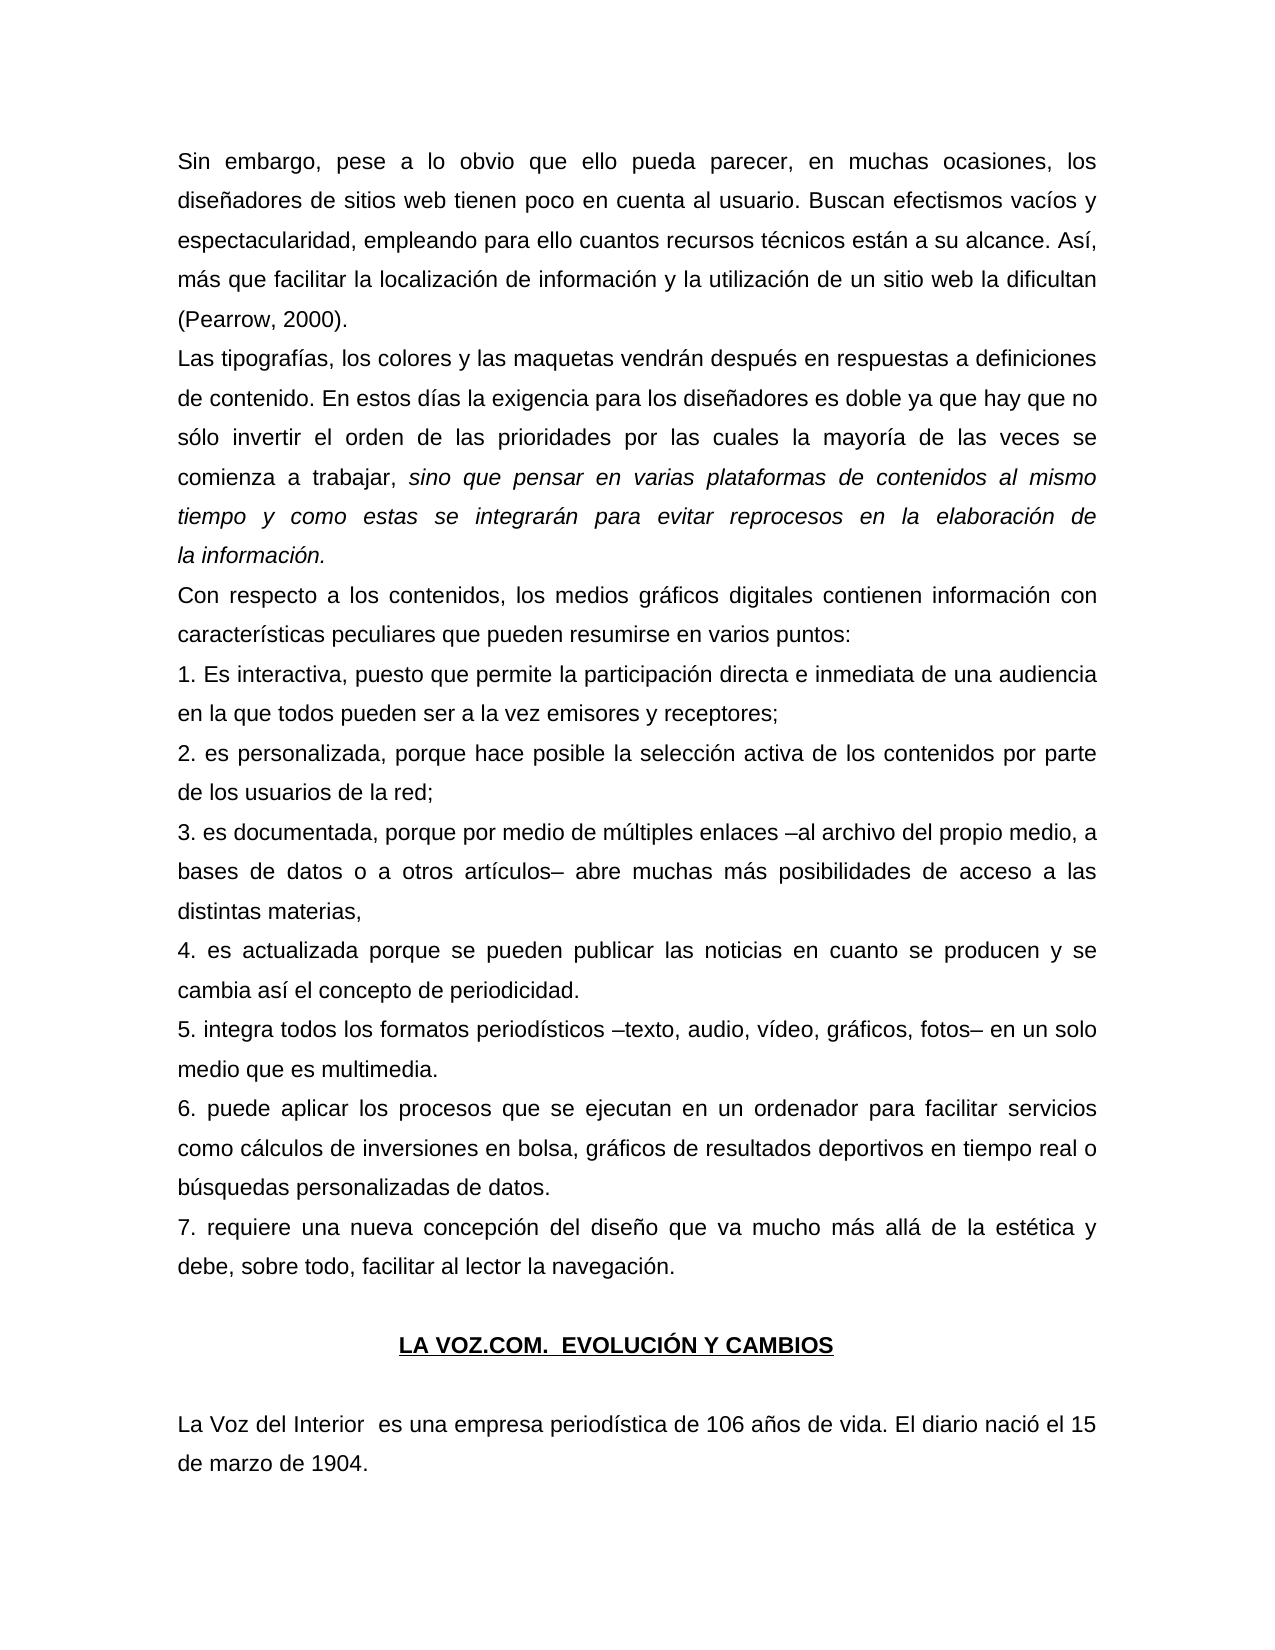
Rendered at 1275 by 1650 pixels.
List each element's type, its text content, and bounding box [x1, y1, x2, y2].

text 6. puede aplicar los procesos que se ejecutan en un ordenador para facilitar servicios como cálculos de inversiones en bolsa, gráficos de resultados deportivos en tiempo real o búsquedas personalizadas de datos. [177, 1095, 1098, 1200]
text 3. es documentada, porque por medio de múltiples enlaces –al archivo del propio medio, a bases de datos o a otros artículos– abre muchas más posibilidades de acceso a las distintas materias, [177, 819, 1098, 924]
text 4. es actualizada porque se pueden publicar las noticias en cuanto se producen y se cambia así el concepto de periodicidad. [177, 937, 1098, 1003]
text La Voz del Interior es una empresa periodística de 106 años de vida. El diario nació el 15 de marzo de 1904. [177, 1411, 1098, 1477]
text Con respecto a los contenidos, los medios gráficos digitales contienen información con características peculiares que pueden resumirse en varios puntos: [177, 582, 1098, 648]
text 5. integra todos los formatos periodísticos –texto, audio, vídeo, gráficos, fotos– en un solo medio que es multimedia. [177, 1016, 1098, 1082]
text La Voz.com. Evolución y cambios [325, 1332, 1098, 1358]
text 1. Es interactiva, puesto que permite la participación directa e inmediata de una audiencia en la que todos pueden ser a la vez emisores y receptores; [177, 661, 1098, 727]
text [177, 148, 1098, 332]
text 2. es personalizada, porque hace posible la selección activa de los contenidos por parte de los usuarios de la red; [177, 740, 1098, 806]
text 7. requiere una nueva concepción del diseño que va mucho más allá de la estética y debe, sobre todo, facilitar al lector la navegación. [177, 1213, 1098, 1279]
text Las tipografías, los colores y las maquetas vendrán después en respuestas a definiciones de contenido. En estos días la exigencia para los diseñadores es doble ya que hay que no sólo invertir el orden de las prioridades por las cuales la mayoría de las veces se comienza a trabajar, sino que pensar en varias plataformas de contenidos al mismo tiempo y como estas se integrarán para evitar reprocesos en la elaboración de la información. [177, 345, 1098, 569]
